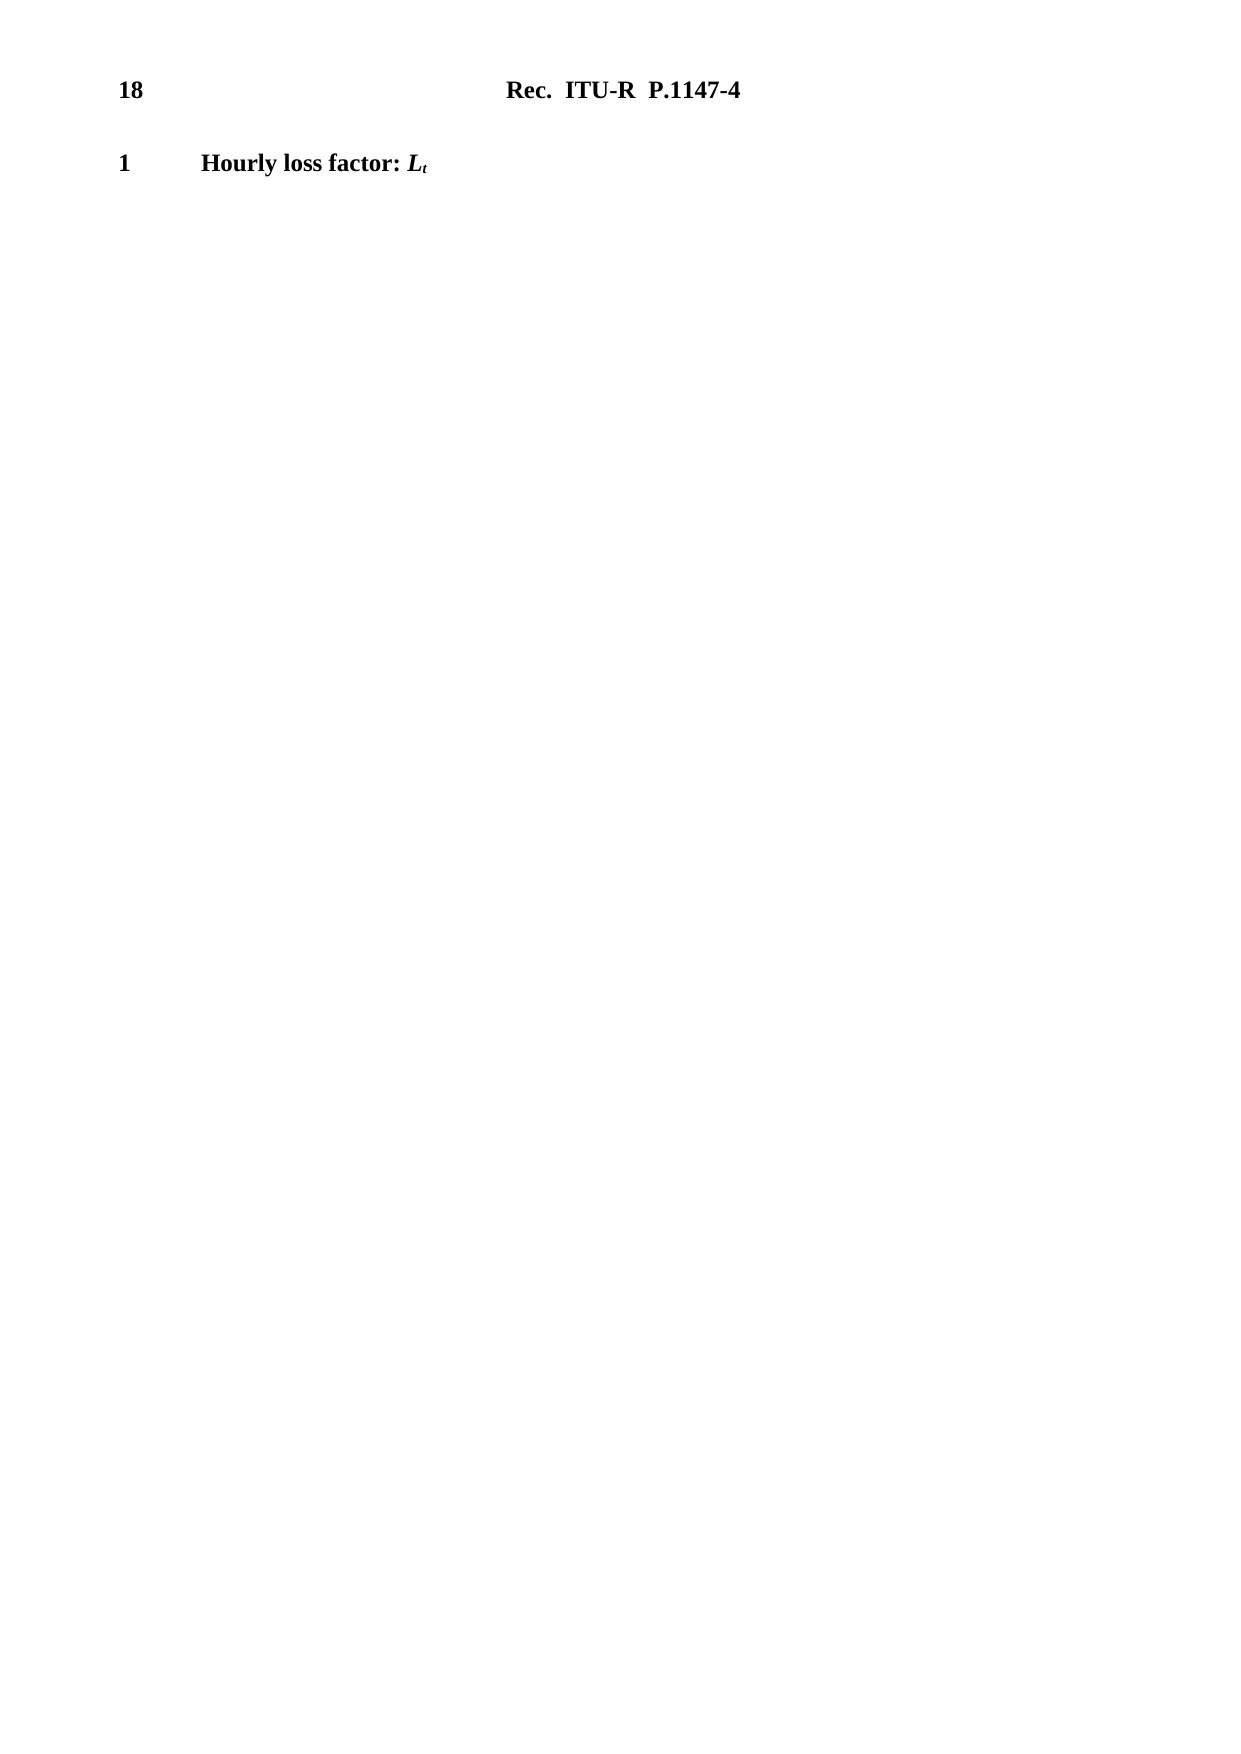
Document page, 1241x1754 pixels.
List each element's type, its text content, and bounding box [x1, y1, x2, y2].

subtitle 1 Hourly loss factor: Lt [118, 148, 1122, 176]
